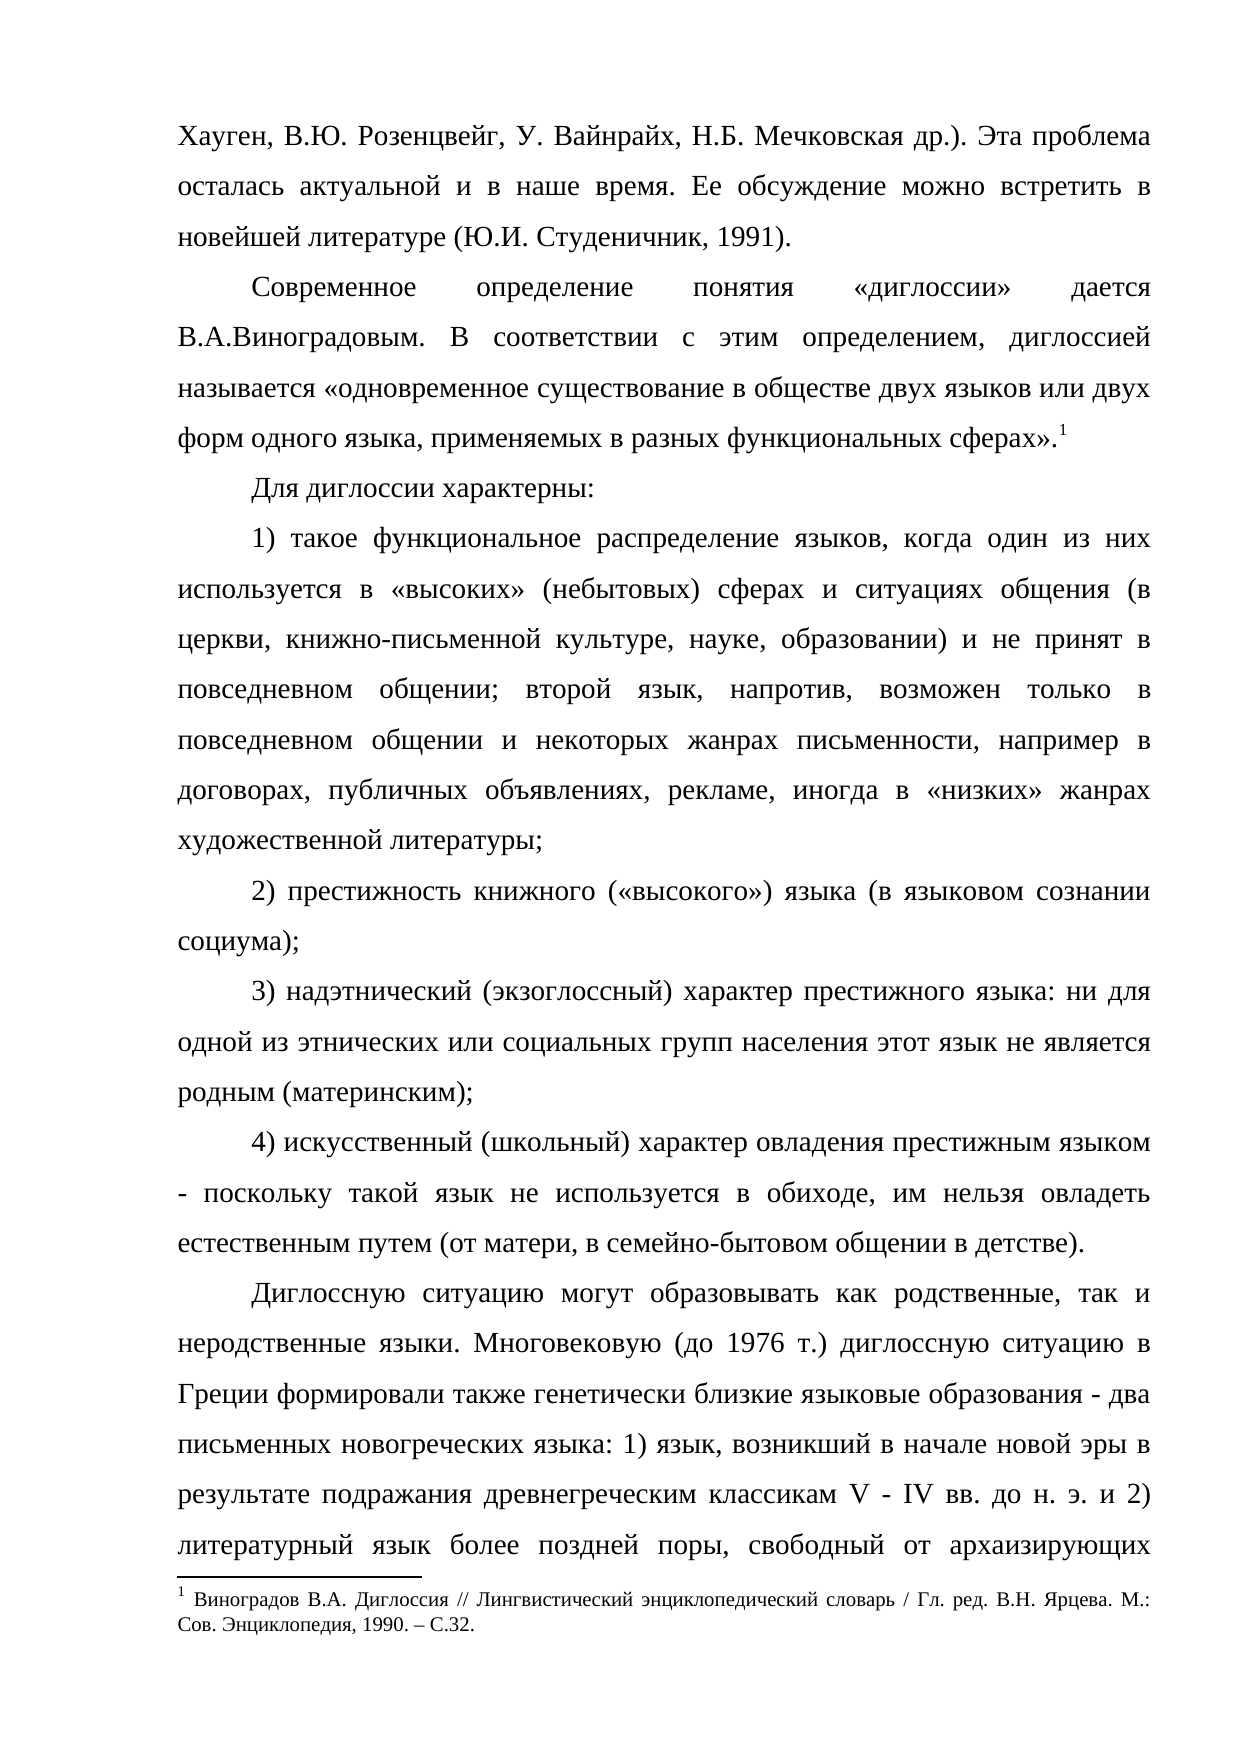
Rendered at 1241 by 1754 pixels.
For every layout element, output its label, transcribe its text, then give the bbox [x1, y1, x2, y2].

text Современное определение понятия «диглоссии» дается В.А.Виноградовым. В соответствии с этим определением, диглоссией называется «одновременное существование в обществе двух языков или двух форм одного языка, применяемых в разных функциональных сферах». [177, 269, 1152, 453]
text Для диглоссии характерны: [177, 470, 1152, 504]
text 2) престижность книжного («высокого») языка (в языковом сознании социума); [177, 873, 1152, 957]
text 3) надэтнический (экзоглоссный) характер престижного языка: ни для одной из этнических или социальных групп населения этот язык не является родным (материнским); [177, 973, 1152, 1108]
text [177, 1275, 1152, 1560]
text 4) искусственный (школьный) характер овладения престижным языком - поскольку такой язык не используется в обиходе, им нельзя овладеть естественным путем (от матери, в семейно-бытовом общении в детстве). [177, 1124, 1152, 1258]
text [177, 118, 1152, 252]
text 1) такое функциональное распределение языков, когда один из них используется в «высоких» (небытовых) сферах и ситуациях общения (в церкви, книжно-письменной культуре, науке, образовании) и не принят в повседневном общении; второй язык, напротив, возможен только в повседневном общении и некоторых жанрах письменности, например в договорах, публичных объявлениях, рекламе, иногда в «низких» жанрах художественной литературы; [177, 521, 1152, 856]
